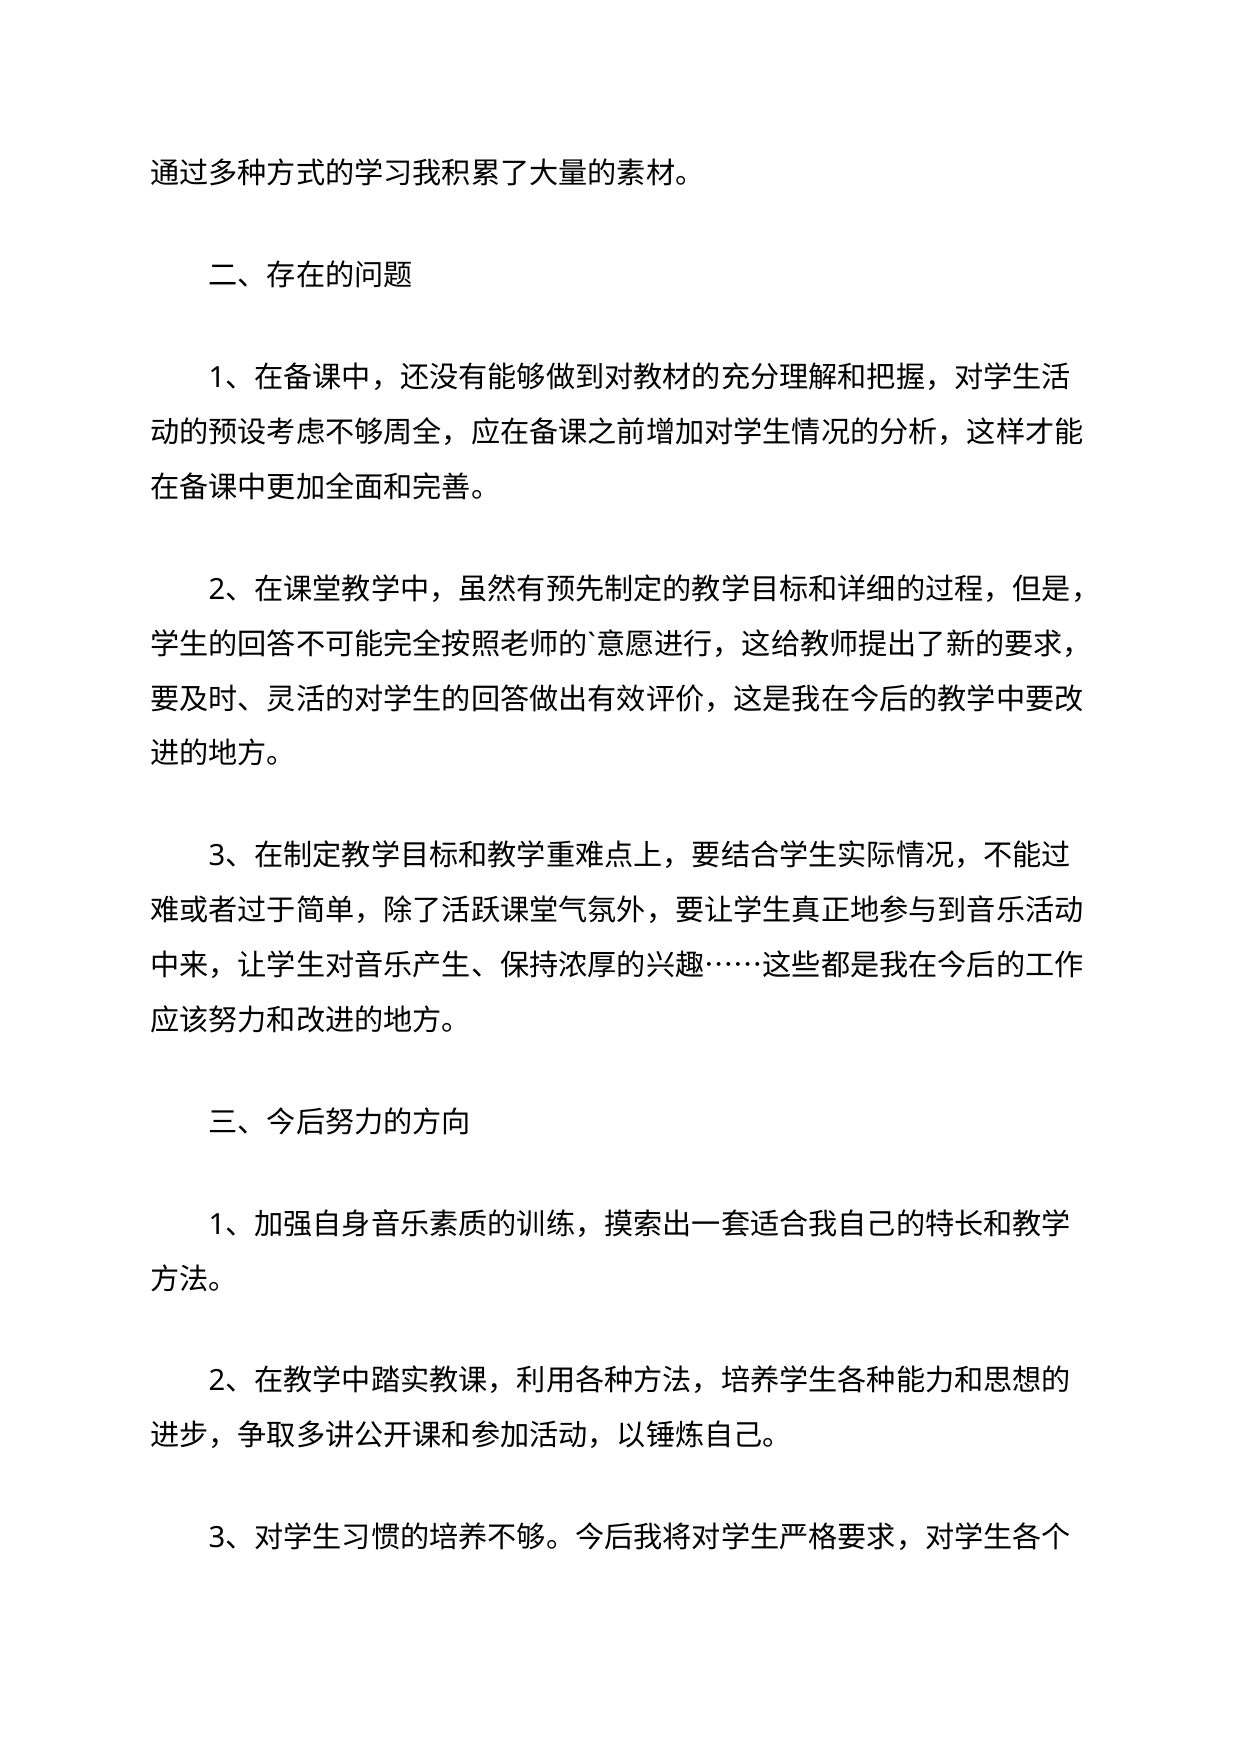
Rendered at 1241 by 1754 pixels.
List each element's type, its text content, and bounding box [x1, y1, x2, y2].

text 3、在制定教学目标和教学重难点上，要结合学生实际情况，不能过难或者过于简单，除了活跃课堂气氛外，要让学生真正地参与到音乐活动中来，让学生对音乐产生、保持浓厚的兴趣……这些都是我在今后的工作应该努力和改进的地方。 [150, 832, 1090, 1039]
text 三、今后努力的方向 [150, 1098, 1090, 1141]
text 二、存在的问题 [150, 252, 1090, 294]
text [150, 1514, 1090, 1556]
text 1、在备课中，还没有能够做到对教材的充分理解和把握，对学生活动的预设考虑不够周全，应在备课之前增加对学生情况的分析，这样才能在备课中更加全面和完善。 [150, 353, 1090, 506]
text 2、在课堂教学中，虽然有预先制定的教学目标和详细的过程，但是，学生的回答不可能完全按照老师的`意愿进行，这给教师提出了新的要求，要及时、灵活的对学生的回答做出有效评价，这是我在今后的教学中要改进的地方。 [150, 565, 1090, 772]
text 1、加强自身音乐素质的训练，摸索出一套适合我自己的特长和教学方法。 [150, 1200, 1090, 1297]
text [150, 150, 1090, 192]
text 2、在教学中踏实教课，利用各种方法，培养学生各种能力和思想的进步，争取多讲公开课和参加活动，以锤炼自己。 [150, 1357, 1090, 1454]
